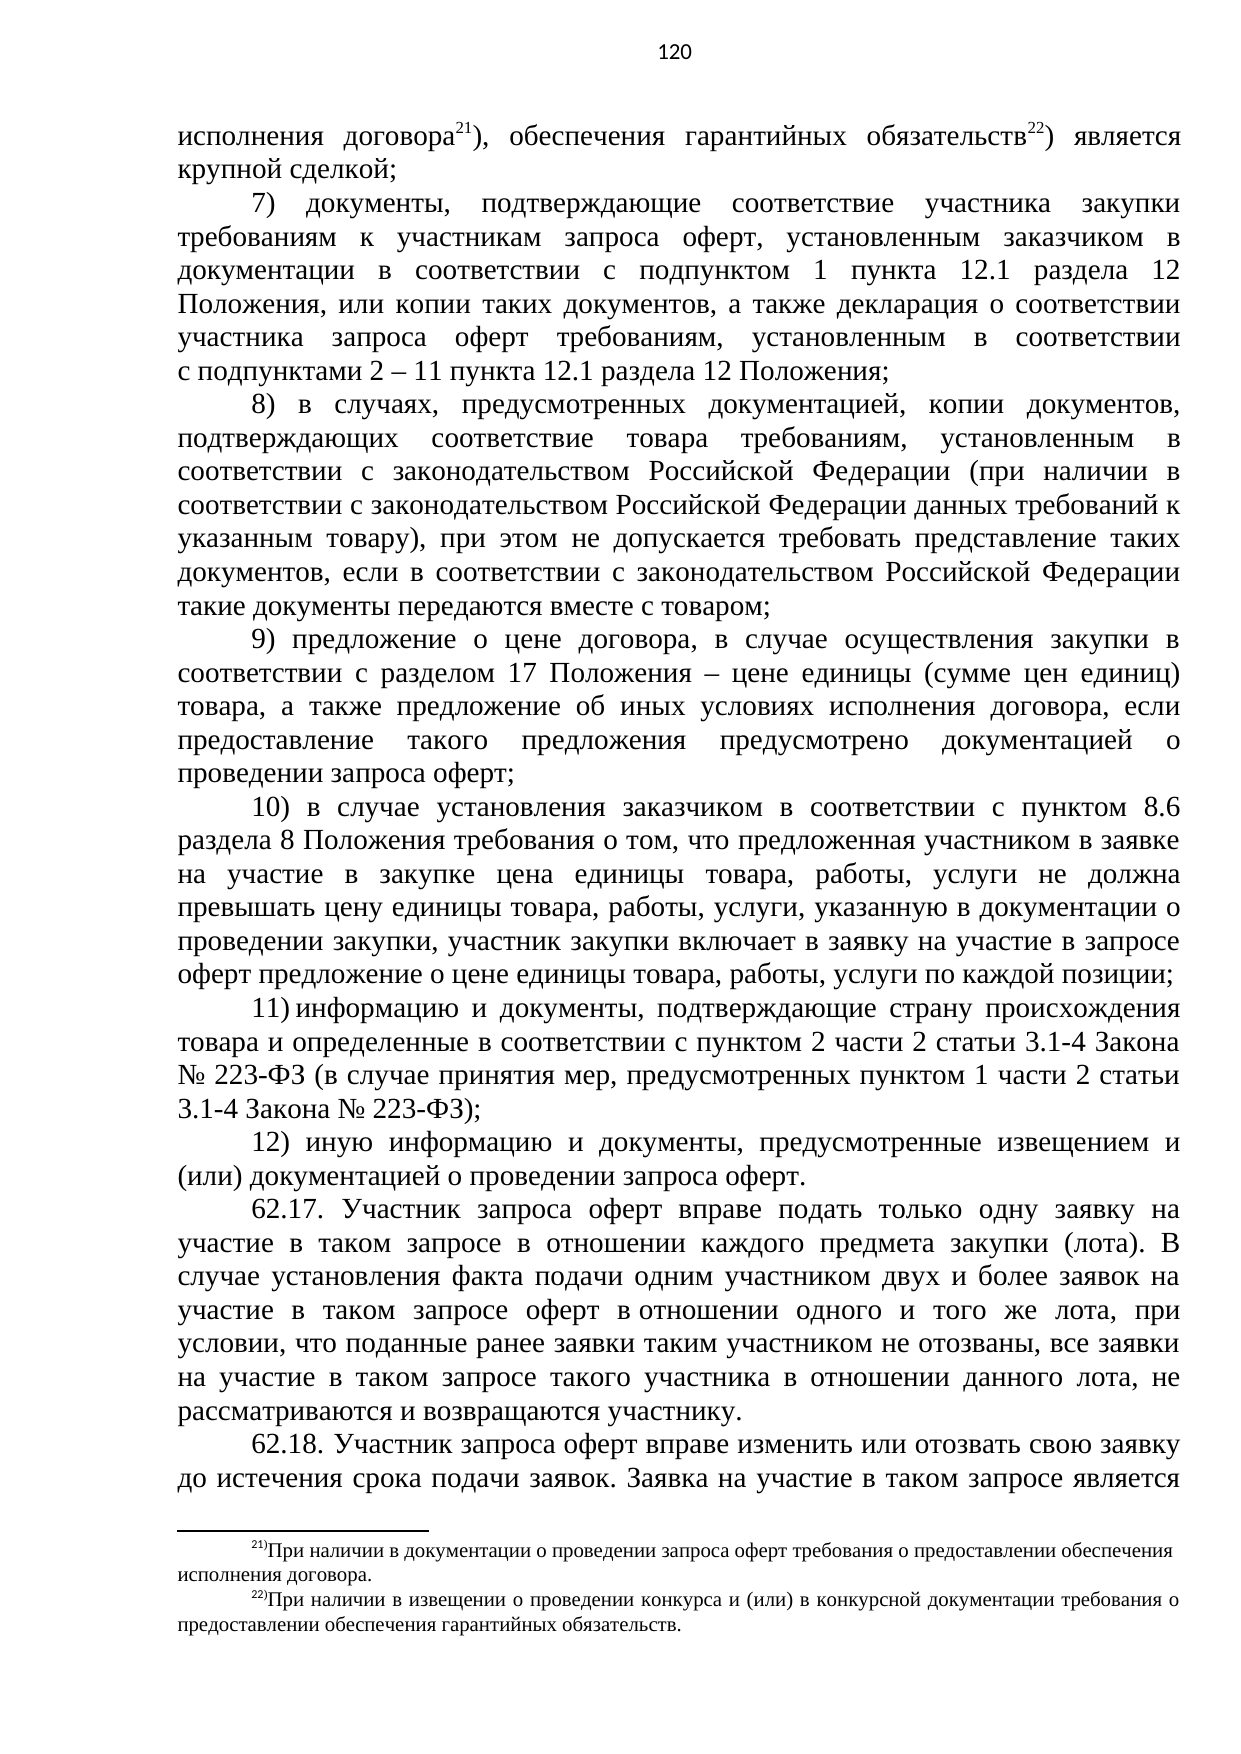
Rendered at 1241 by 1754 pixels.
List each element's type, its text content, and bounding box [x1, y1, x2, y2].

text 12) иную информацию и документы, предусмотренные извещением и (или) документацией о проведении запроса оферт. [177, 1124, 1181, 1191]
text 9) предложение о цене договора, в случае осуществления закупки в соответствии с разделом 17 Положения – цене единицы (сумме цен единиц) товара, а также предложение об иных условиях исполнения договора, если предоставление такого предложения предусмотрено документацией о проведении запроса оферт; [177, 621, 1181, 789]
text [177, 118, 1181, 185]
text 10) в случае установления заказчиком в соответствии с пунктом 8.6 раздела 8 Положения требования о том, что предложенная участником в заявке на участие в закупке цена единицы товара, работы, услуги не должна превышать цену единицы товара, работы, услуги, указанную в документации о проведении закупки, участник закупки включает в заявку на участие в запросе оферт предложение о цене единицы товара, работы, услуги по каждой позиции; [177, 789, 1181, 990]
list Участник запроса оферт вправе подать только одну заявку на участие в таком запросе в отношении каждого предмета закупки (лота). В случае установления факта подачи одним участником двух и более заявок на участие в таком запросе оферт в отношении одного и того же лота, при условии, что поданные ранее заявки таким участником не отозваны, все заявки на участие в таком запросе такого участника в отношении данного лота, не рассматриваются и возвращаются участнику. [177, 1191, 1181, 1426]
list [177, 1426, 1181, 1493]
text 8) в случаях, предусмотренных документацией, копии документов, подтверждающих соответствие товара требованиям, установленным в соответствии с законодательством Российской Федерации (при наличии в соответствии с законодательством Российской Федерации данных требований к указанным товару), при этом не допускается требовать представление таких документов, если в соответствии с законодательством Российской Федерации такие документы передаются вместе с товаром; [177, 386, 1181, 621]
list информацию и документы, подтверждающие страну происхождения товара и определенные в соответствии с пунктом 2 части 2 статьи 3.1-4 Закона № 223-ФЗ (в случае принятия мер, предусмотренных пунктом 1 части 2 статьи 3.1-4 Закона № 223-ФЗ); [177, 990, 1181, 1124]
text 7) документы, подтверждающие соответствие участника закупки требованиям к участникам запроса оферт, установленным заказчиком в документации в соответствии с подпунктом 1 пункта 12.1 раздела 12 Положения, или копии таких документов, а также декларация о соответствии участника запроса оферт требованиям, установленным в соответствии с подпунктами 2 – 11 пункта 12.1 раздела 12 Положения; [177, 185, 1181, 386]
